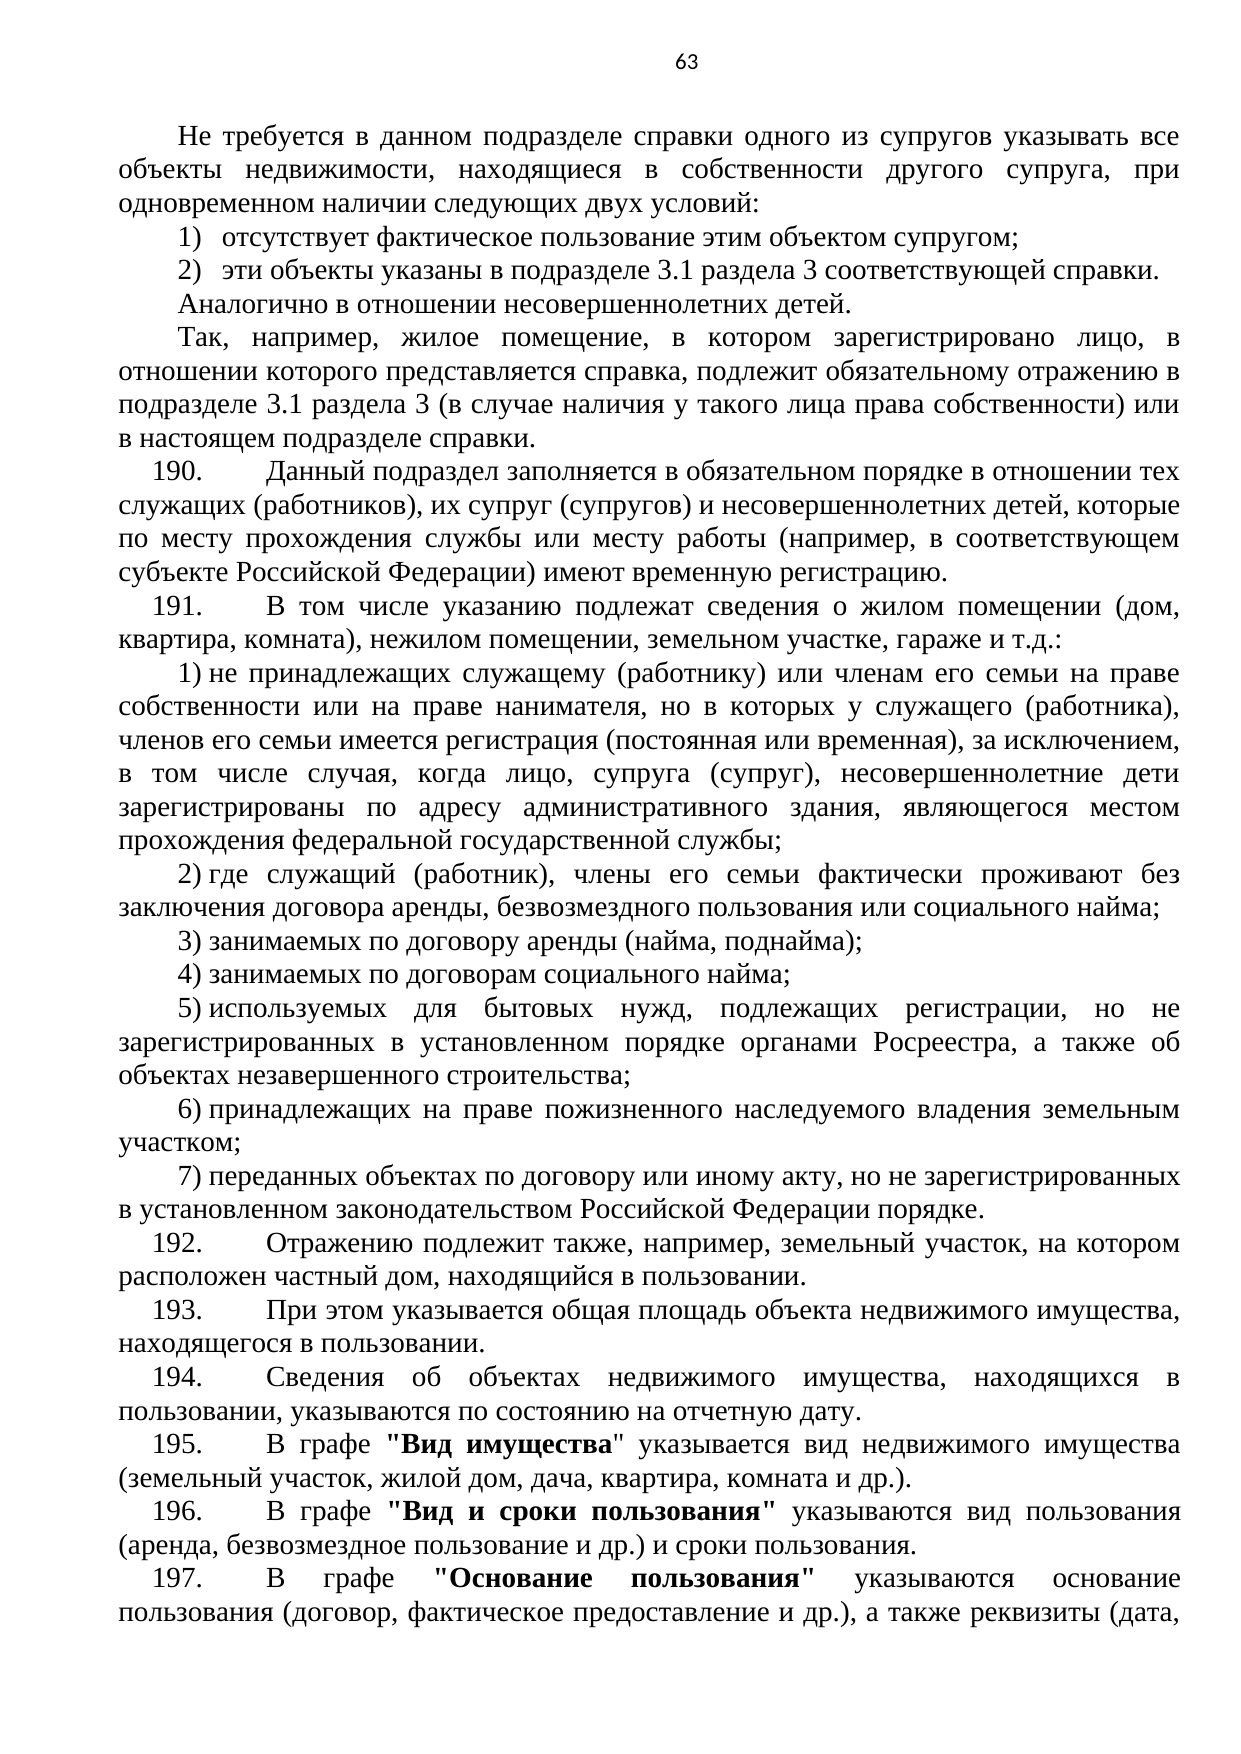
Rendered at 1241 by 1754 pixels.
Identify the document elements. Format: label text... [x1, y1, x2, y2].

list Аналогично в отношении несовершеннолетних детей. [177, 286, 1181, 319]
list Сведения об объектах недвижимого имущества, находящихся в пользовании, указываются по состоянию на отчетную дату. [118, 1359, 1181, 1426]
text 3) занимаемых по договору аренды (найма, поднайма); [118, 923, 1181, 957]
list отсутствует фактическое пользование этим объектом супругом; [118, 219, 1181, 252]
text 6) принадлежащих на праве пожизненного наследуемого владения земельным участком; [118, 1091, 1181, 1158]
list Отражению подлежит также, например, земельный участок, на котором расположен частный дом, находящийся в пользовании. [118, 1225, 1181, 1292]
list Так, например, жилое помещение, в котором зарегистрировано лицо, в отношении которого представляется справка, подлежит обязательному отражению в подразделе 3.1 раздела 3 (в случае наличия у такого лица права собственности) или в настоящем подразделе справки. [118, 319, 1181, 453]
list Данный подраздел заполняется в обязательном порядке в отношении тех служащих (работников), их супруг (супругов) и несовершеннолетних детей, которые по месту прохождения службы или месту работы (например, в соответствующем субъекте Российской Федерации) имеют временную регистрацию. [118, 453, 1181, 588]
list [118, 1560, 1181, 1627]
list Не требуется в данном подразделе справки одного из супругов указывать все объекты недвижимости, находящиеся в собственности другого супруга, при одновременном наличии следующих двух условий: [118, 118, 1181, 219]
list эти объекты указаны в подразделе 3.1 раздела 3 соответствующей справки. [118, 252, 1181, 286]
text 7) переданных объектах по договору или иному акту, но не зарегистрированных в установленном законодательством Российской Федерации порядке. [118, 1158, 1181, 1225]
text 4) занимаемых по договорам социального найма; [118, 957, 1181, 990]
list В том числе указанию подлежат сведения о жилом помещении (дом, квартира, комната), нежилом помещении, земельном участке, гараже и т.д.: [118, 588, 1181, 655]
list При этом указывается общая площадь объекта недвижимого имущества, находящегося в пользовании. [118, 1292, 1181, 1359]
text 5) используемых для бытовых нужд, подлежащих регистрации, но не зарегистрированных в установленном порядке органами Росреестра, а также об объектах незавершенного строительства; [118, 990, 1181, 1091]
list В графе "Вид и сроки пользования" указываются вид пользования (аренда, безвозмездное пользование и др.) и сроки пользования. [118, 1493, 1181, 1560]
text 1) не принадлежащих служащему (работнику) или членам его семьи на праве собственности или на праве нанимателя, но в которых у служащего (работника), членов его семьи имеется регистрация (постоянная или временная), за исключением, в том числе случая, когда лицо, супруга (супруг), несовершеннолетние дети зарегистрированы по адресу административного здания, являющегося местом прохождения федеральной государственной службы; [118, 655, 1181, 856]
text 2) где служащий (работник), члены его семьи фактически проживают без заключения договора аренды, безвозмездного пользования или социального найма; [118, 856, 1181, 923]
list В графе "Вид имущества" указывается вид недвижимого имущества (земельный участок, жилой дом, дача, квартира, комната и др.). [118, 1426, 1181, 1493]
